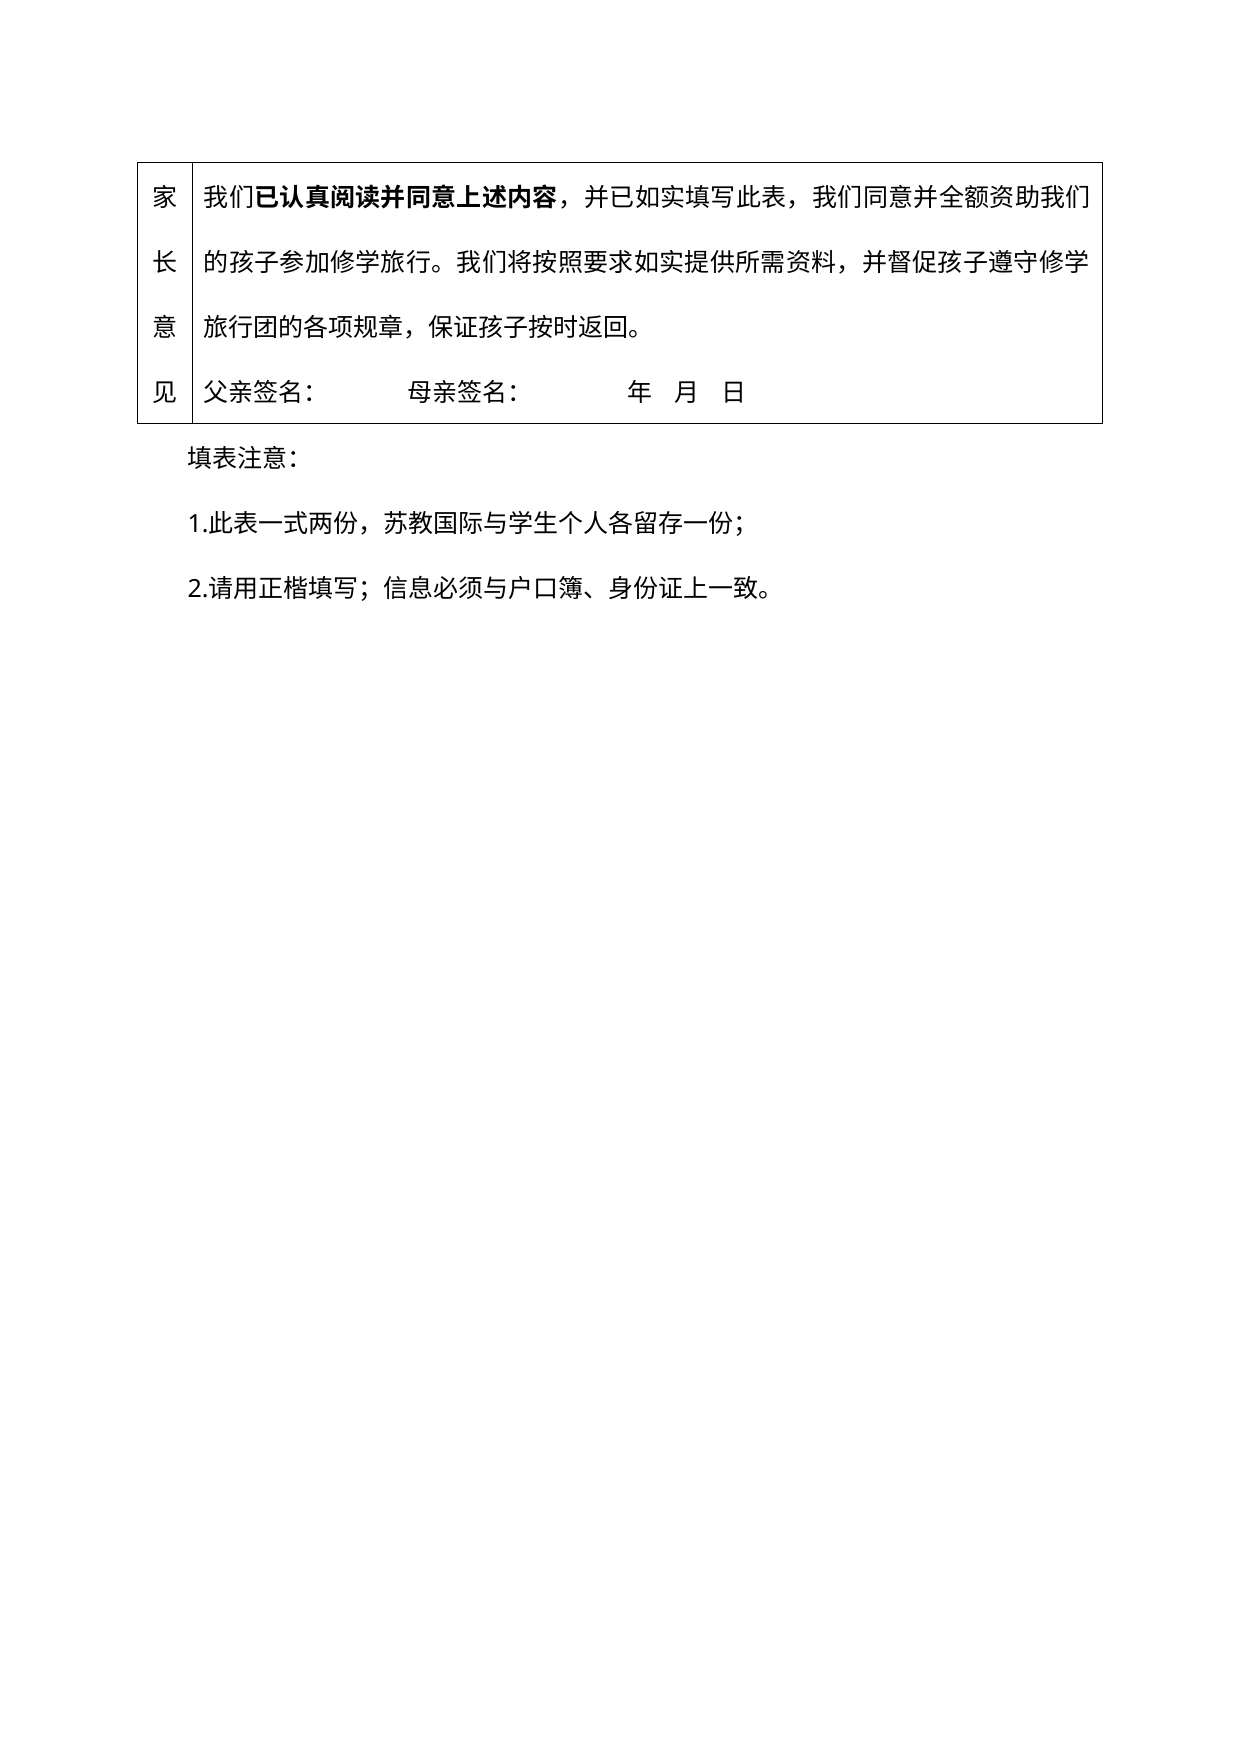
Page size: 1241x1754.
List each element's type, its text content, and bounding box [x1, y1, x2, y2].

table_cell 我们已认真阅读并同意上述内容，并已如实填写此表，我们同意并全额资助我们的孩子参加修学旅行。我们将按照要求如实提供所需资料，并督促孩子遵守修学旅行团的各项规章，保证孩子按时返回。 父亲签名： 母亲签名： 年 月 日 [193, 163, 1102, 423]
text 填表注意： [187, 424, 1053, 489]
table_cell 家长 意见 [138, 163, 192, 423]
text 1.此表一式两份，苏教国际与学生个人各留存一份； [187, 489, 1053, 554]
text 2.请用正楷填写；信息必须与户口簿、身份证上一致。 [187, 554, 1053, 619]
